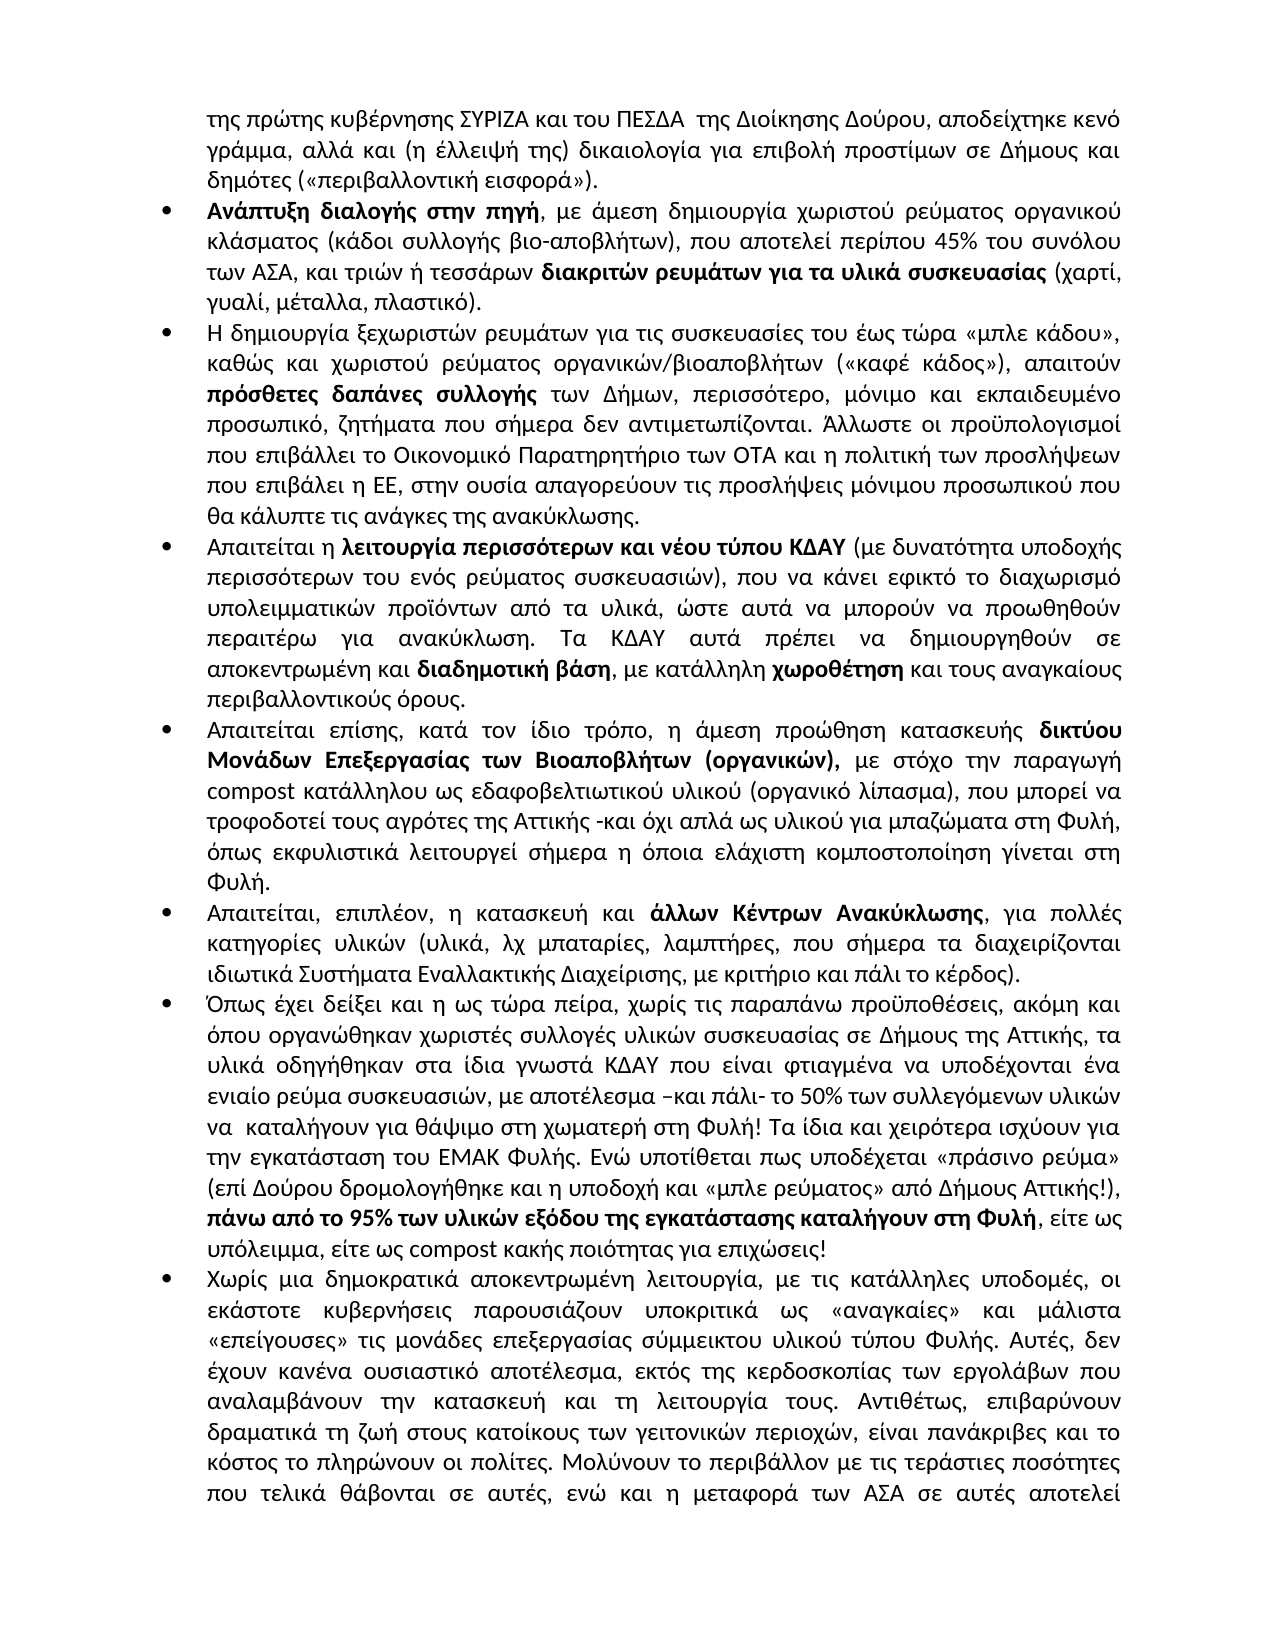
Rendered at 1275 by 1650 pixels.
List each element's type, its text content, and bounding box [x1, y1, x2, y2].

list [162, 1263, 1122, 1507]
list Απαιτείται επίσης, κατά τον ίδιο τρόπο, η άμεση προώθηση κατασκευής δικτύου Μονάδων Επεξεργασίας των Βιοαποβλήτων (οργανικών), με στόχο την παραγωγή compost κατάλληλου ως εδαφοβελτιωτικού υλικού (οργανικό λίπασμα), που μπορεί να τροφοδοτεί τους αγρότες της Αττικής -και όχι απλά ως υλικού για μπαζώματα στη Φυλή, όπως εκφυλιστικά λειτουργεί σήμερα η όποια ελάχιστη κομποστοποίηση γίνεται στη Φυλή. [162, 714, 1122, 897]
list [162, 103, 1122, 195]
list Απαιτείται, επιπλέον, η κατασκευή και άλλων Κέντρων Ανακύκλωσης, για πολλές κατηγορίες υλικών (υλικά, λχ μπαταρίες, λαμπτήρες, που σήμερα τα διαχειρίζονται ιδιωτικά Συστήματα Εναλλακτικής Διαχείρισης, με κριτήριο και πάλι το κέρδος). [162, 897, 1122, 988]
list Ανάπτυξη διαλογής στην πηγή, με άμεση δημιουργία χωριστού ρεύματος οργανικού κλάσματος (κάδοι συλλογής βιο-αποβλήτων), που αποτελεί περίπου 45% του συνόλου των ΑΣΑ, και τριών ή τεσσάρων διακριτών ρευμάτων για τα υλικά συσκευασίας (χαρτί, γυαλί, μέταλλα, πλαστικό). [162, 195, 1122, 317]
list Απαιτείται η λειτουργία περισσότερων και νέου τύπου ΚΔΑΥ (με δυνατότητα υποδοχής περισσότερων του ενός ρεύματος συσκευασιών), που να κάνει εφικτό το διαχωρισμό υπολειμματικών προϊόντων από τα υλικά, ώστε αυτά να μπορούν να προωθηθούν περαιτέρω για ανακύκλωση. Τα ΚΔΑΥ αυτά πρέπει να δημιουργηθούν σε αποκεντρωμένη και διαδημοτική βάση, με κατάλληλη χωροθέτηση και τους αναγκαίους περιβαλλοντικούς όρους. [162, 531, 1122, 714]
list Όπως έχει δείξει και η ως τώρα πείρα, χωρίς τις παραπάνω προϋποθέσεις, ακόμη και όπου οργανώθηκαν χωριστές συλλογές υλικών συσκευασίας σε Δήμους της Αττικής, τα υλικά οδηγήθηκαν στα ίδια γνωστά ΚΔΑΥ που είναι φτιαγμένα να υποδέχονται ένα ενιαίο ρεύμα συσκευασιών, με αποτέλεσμα –και πάλι- το 50% των συλλεγόμενων υλικών να καταλήγουν για θάψιμο στη χωματερή στη Φυλή! Τα ίδια και χειρότερα ισχύουν για την εγκατάσταση του ΕΜΑΚ Φυλής. Ενώ υποτίθεται πως υποδέχεται «πράσινο ρεύμα» (επί Δούρου δρομολογήθηκε και η υποδοχή και «μπλε ρεύματος» από Δήμους Αττικής!), πάνω από το 95% των υλικών εξόδου της εγκατάστασης καταλήγουν στη Φυλή, είτε ως υπόλειμμα, είτε ως compost κακής ποιότητας για επιχώσεις! [162, 988, 1122, 1263]
list Η δημιουργία ξεχωριστών ρευμάτων για τις συσκευασίες του έως τώρα «μπλε κάδου», καθώς και χωριστού ρεύματος οργανικών/βιοαποβλήτων («καφέ κάδος»), απαιτούν πρόσθετες δαπάνες συλλογής των Δήμων, περισσότερο, μόνιμο και εκπαιδευμένο προσωπικό, ζητήματα που σήμερα δεν αντιμετωπίζονται. Άλλωστε οι προϋπολογισμοί που επιβάλλει το Οικονομικό Παρατηρητήριο των ΟΤΑ και η πολιτική των προσλήψεων που επιβάλει η ΕΕ, στην ουσία απαγορεύουν τις προσλήψεις μόνιμου προσωπικού που θα κάλυπτε τις ανάγκες της ανακύκλωσης. [162, 317, 1122, 531]
